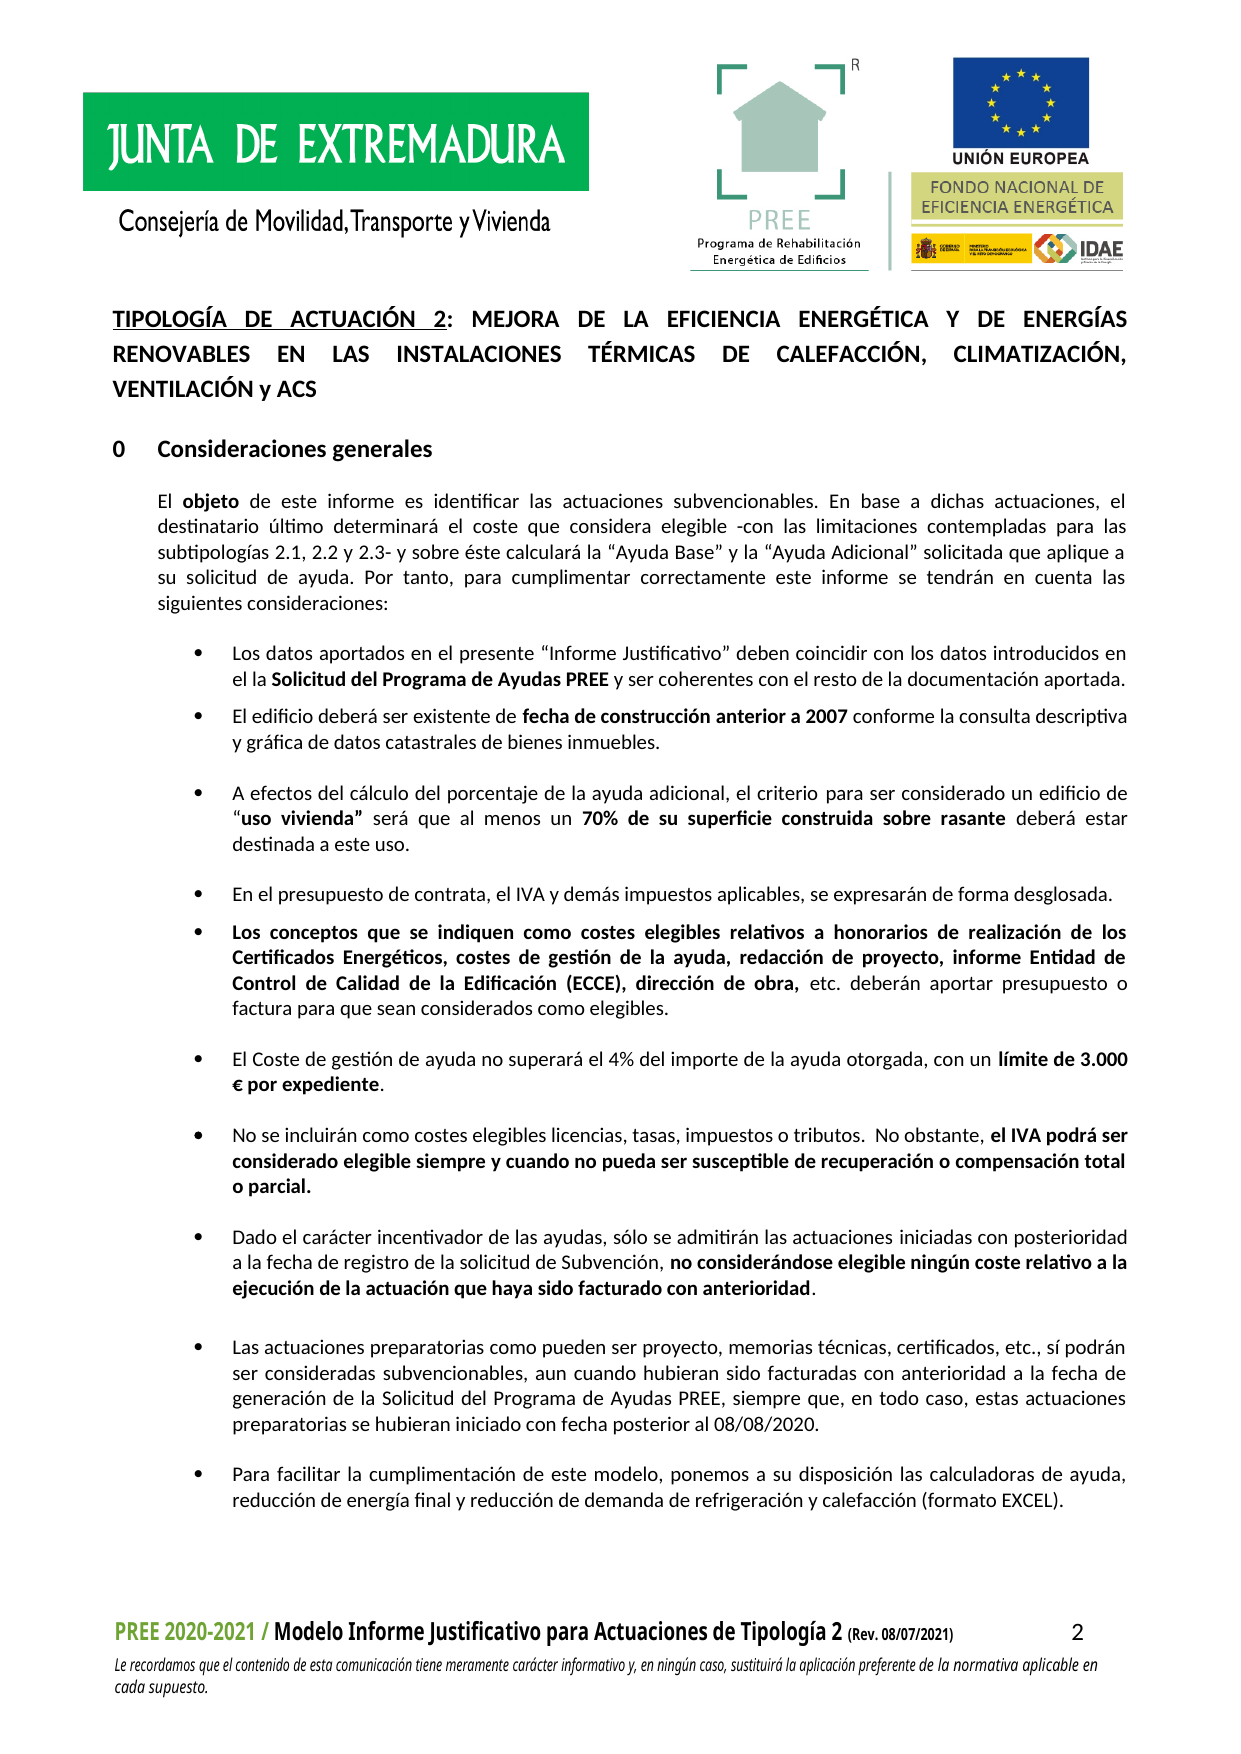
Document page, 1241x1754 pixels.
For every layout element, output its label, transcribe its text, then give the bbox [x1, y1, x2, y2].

text TIPOLOGÍA DE ACTUACIÓN 2: MEJORA DE LA EFICIENCIA ENERGÉTICA Y DE ENERGÍAS RENOVABLES EN LAS INSTALACIONES TÉRMICAS DE CALEFACCIÓN, CLIMATIZACIÓN, VENTILACIÓN y ACS [112, 303, 1128, 403]
subtitle Consideraciones generales [112, 433, 1128, 463]
subtitle Los datos aportados en el presente “Informe Justificativo” deben coincidir con los datos introducidos en el la Solicitud del Programa de Ayudas PREE y ser coherentes con el resto de la documentación aportada. [194, 640, 1128, 691]
subtitle El objeto de este informe es identificar las actuaciones subvencionables. En base a dichas actuaciones, el destinatario último determinará el coste que considera elegible -con las limitaciones contempladas para las subtipologías 2.1, 2.2 y 2.3- y sobre éste calculará la “Ayuda Base” y la “Ayuda Adicional” solicitada que aplique a su solicitud de ayuda. Por tanto, para cumplimentar correctamente este informe se tendrán en cuenta las siguientes consideraciones: [157, 488, 1128, 615]
list El edificio deberá ser existente de fecha de construcción anterior a 2007 conforme la consulta descriptiva y gráfica de datos catastrales de bienes inmuebles. [194, 704, 1128, 754]
list No se incluirán como costes elegibles licencias, tasas, impuestos o tributos. No obstante, el IVA podrá ser considerado elegible siempre y cuando no pueda ser susceptible de recuperación o compensación total o parcial. [194, 1122, 1128, 1199]
list Dado el carácter incentivador de las ayudas, sólo se admitirán las actuaciones iniciadas con posterioridad a la fecha de registro de la solicitud de Subvención, no considerándose elegible ningún coste relativo a la ejecución de la actuación que haya sido facturado con anterioridad. [194, 1224, 1128, 1300]
list El Coste de gestión de ayuda no superará el 4% del importe de la ayuda otorgada, con un límite de 3.000 € por expediente. [194, 1046, 1128, 1097]
list Los conceptos que se indiquen como costes elegibles relativos a honorarios de realización de los Certificados Energéticos, costes de gestión de la ayuda, redacción de proyecto, informe Entidad de Control de Calidad de la Edificación (ECCE), dirección de obra, etc. deberán aportar presupuesto o factura para que sean considerados como elegibles. [194, 919, 1128, 1021]
list A efectos del cálculo del porcentaje de la ayuda adicional, el criterio para ser considerado un edificio de “uso vivienda” será que al menos un 70% de su superficie construida sobre rasante deberá estar destinada a este uso. [194, 780, 1128, 856]
list Las actuaciones preparatorias como pueden ser proyecto, memorias técnicas, certificados, etc., sí podrán ser consideradas subvencionables, aun cuando hubieran sido facturadas con anterioridad a la fecha de generación de la Solicitud del Programa de Ayudas PREE, siempre que, en todo caso, estas actuaciones preparatorias se hubieran iniciado con fecha posterior al 08/08/2020. [194, 1334, 1128, 1436]
picture [53, 73, 621, 273]
subtitle En el presupuesto de contrata, el IVA y demás impuestos aplicables, se expresarán de forma desglosada. [194, 881, 1128, 907]
picture [690, 55, 1123, 272]
list Para facilitar la cumplimentación de este modelo, ponemos a su disposición las calculadoras de ayuda, reducción de energía final y reducción de demanda de refrigeración y calefacción (formato EXCEL). [194, 1462, 1128, 1512]
